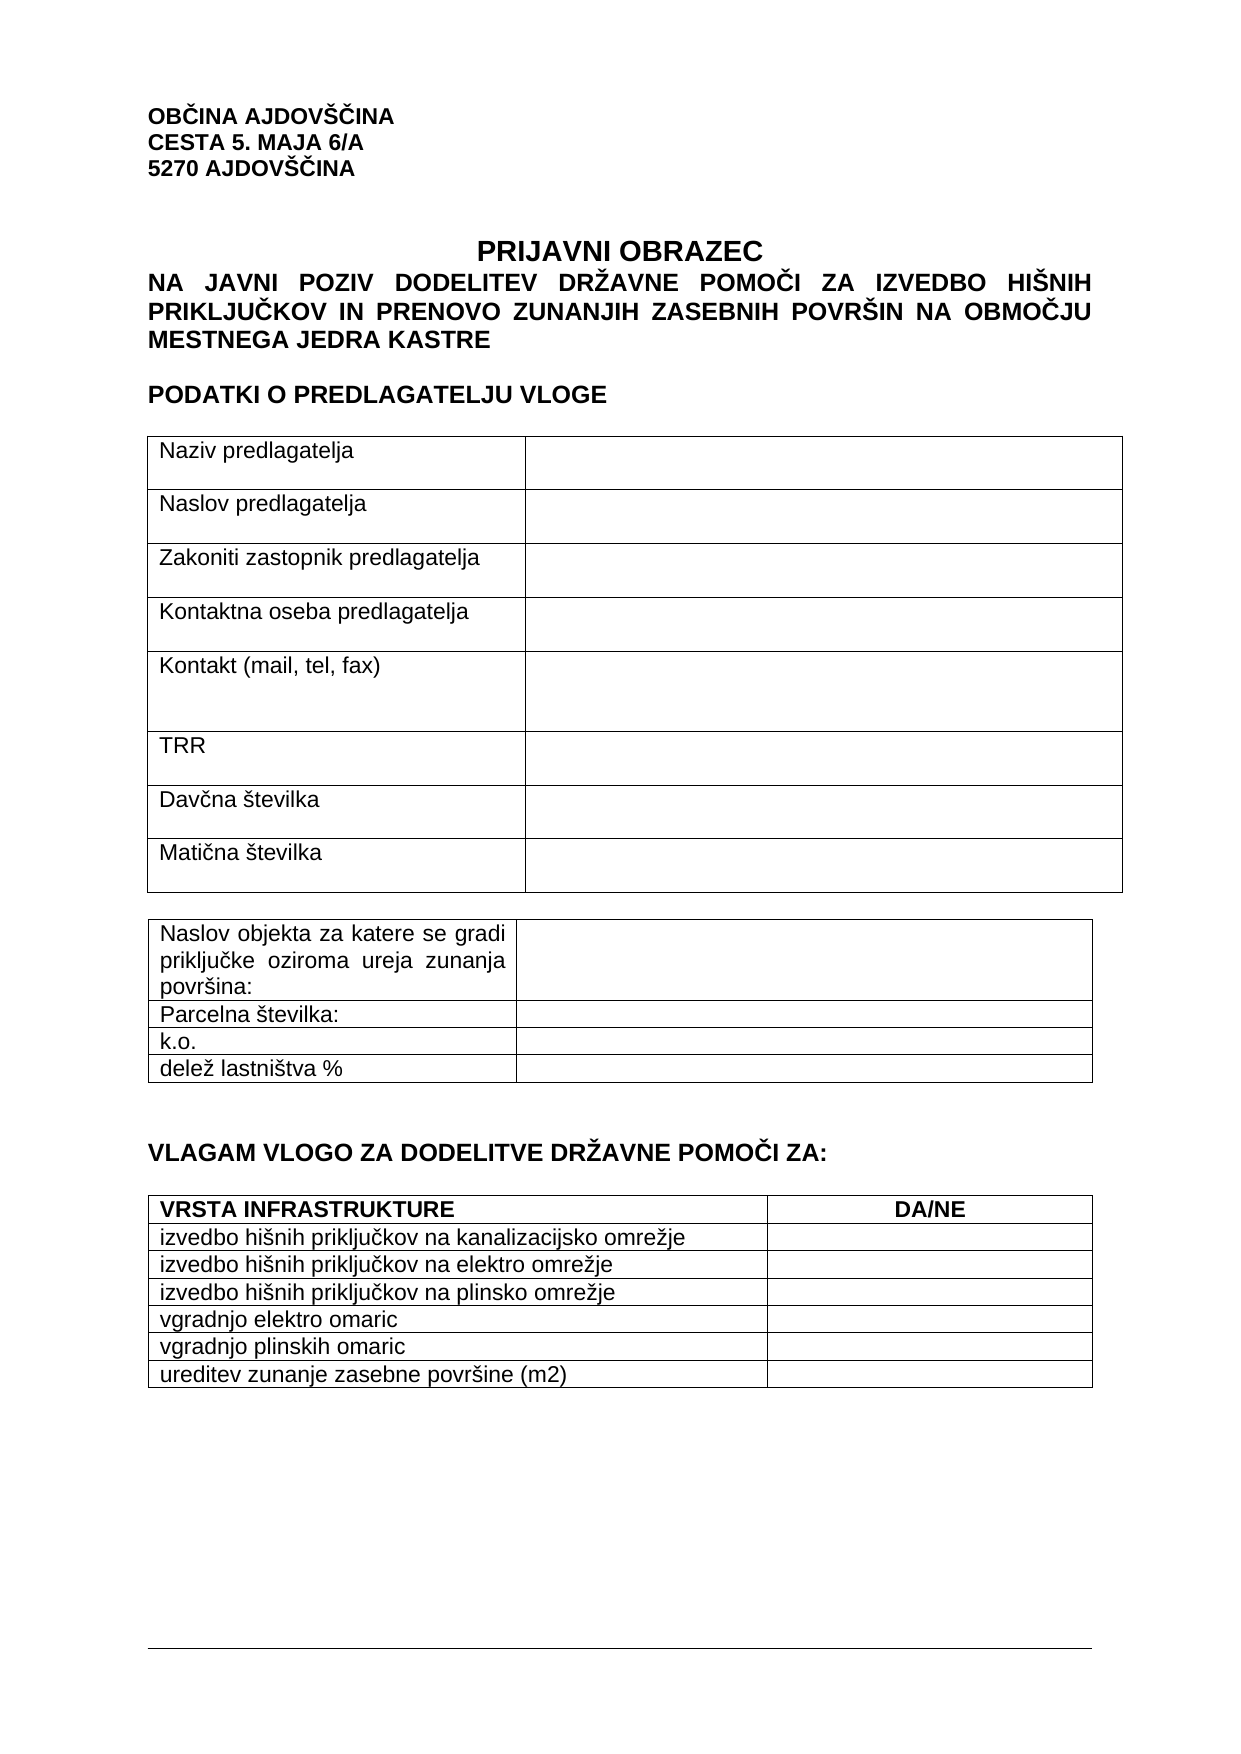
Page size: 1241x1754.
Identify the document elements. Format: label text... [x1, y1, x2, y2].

table_cell [526, 490, 1122, 543]
table_cell vgradnjo plinskih omaric [149, 1333, 767, 1360]
table_cell [526, 544, 1122, 597]
table_cell [526, 786, 1122, 838]
table_cell izvedbo hišnih priključkov na elektro omrežje [149, 1251, 767, 1277]
table_header Naziv predlagatelja [148, 437, 525, 489]
text 5270 AJDOVŠČINA [148, 155, 1092, 182]
table_cell TRR [148, 732, 525, 784]
table_header [526, 437, 1122, 489]
text VLAGAM VLOGO ZA DODELITVE DRŽAVNE POMOČI ZA: [148, 1138, 1092, 1167]
table_cell izvedbo hišnih priključkov na plinsko omrežje [149, 1279, 767, 1305]
table_cell ureditev zunanje zasebne površine (m2) [149, 1361, 767, 1387]
table_cell [768, 1306, 1092, 1332]
table_cell [517, 1055, 1092, 1082]
table_cell [768, 1361, 1092, 1387]
table_cell [517, 1001, 1092, 1027]
text PRIJAVNI OBRAZEC [148, 234, 1092, 268]
table_header DA/NE [768, 1196, 1092, 1223]
table_cell Zakoniti zastopnik predlagatelja [148, 544, 525, 597]
table_cell Naslov predlagatelja [148, 490, 525, 543]
text OBČINA AJDOVŠČINA [148, 103, 1092, 129]
table_header Naslov objekta za katere se gradi priključke oziroma ureja zunanja površina: [149, 920, 516, 999]
table_cell [768, 1224, 1092, 1250]
text PODATKI O PREDLAGATELJU VLOGE [148, 381, 1092, 409]
table_cell [526, 732, 1122, 784]
table_cell Kontaktna oseba predlagatelja [148, 598, 525, 651]
table_cell [526, 839, 1122, 892]
table_cell izvedbo hišnih priključkov na kanalizacijsko omrežje [149, 1224, 767, 1250]
table_header VRSTA INFRASTRUKTURE [149, 1196, 767, 1223]
table_header [517, 920, 1092, 999]
table_cell Davčna številka [148, 786, 525, 838]
table_cell [768, 1251, 1092, 1277]
table_cell [526, 598, 1122, 651]
table_cell delež lastništva % [149, 1055, 516, 1082]
table_cell [768, 1333, 1092, 1360]
text NA JAVNI POZIV DODELITEV DRŽAVNE POMOČI ZA IZVEDBO HIŠNIH PRIKLJUČKOV IN PRENOVO ZUNANJIH ZASEBNIH POVRŠIN NA OBMOČJU MESTNEGA JEDRA KASTRE [148, 268, 1092, 354]
table_cell k.o. [149, 1028, 516, 1054]
table_cell [517, 1028, 1092, 1054]
table_cell Parcelna številka: [149, 1001, 516, 1027]
table_cell Kontakt (mail, tel, fax) [148, 652, 525, 731]
table_cell [526, 652, 1122, 731]
text CESTA 5. MAJA 6/A [148, 129, 1092, 155]
table_cell [768, 1279, 1092, 1305]
table_cell vgradnjo elektro omaric [149, 1306, 767, 1332]
table_cell Matična številka [148, 839, 525, 892]
